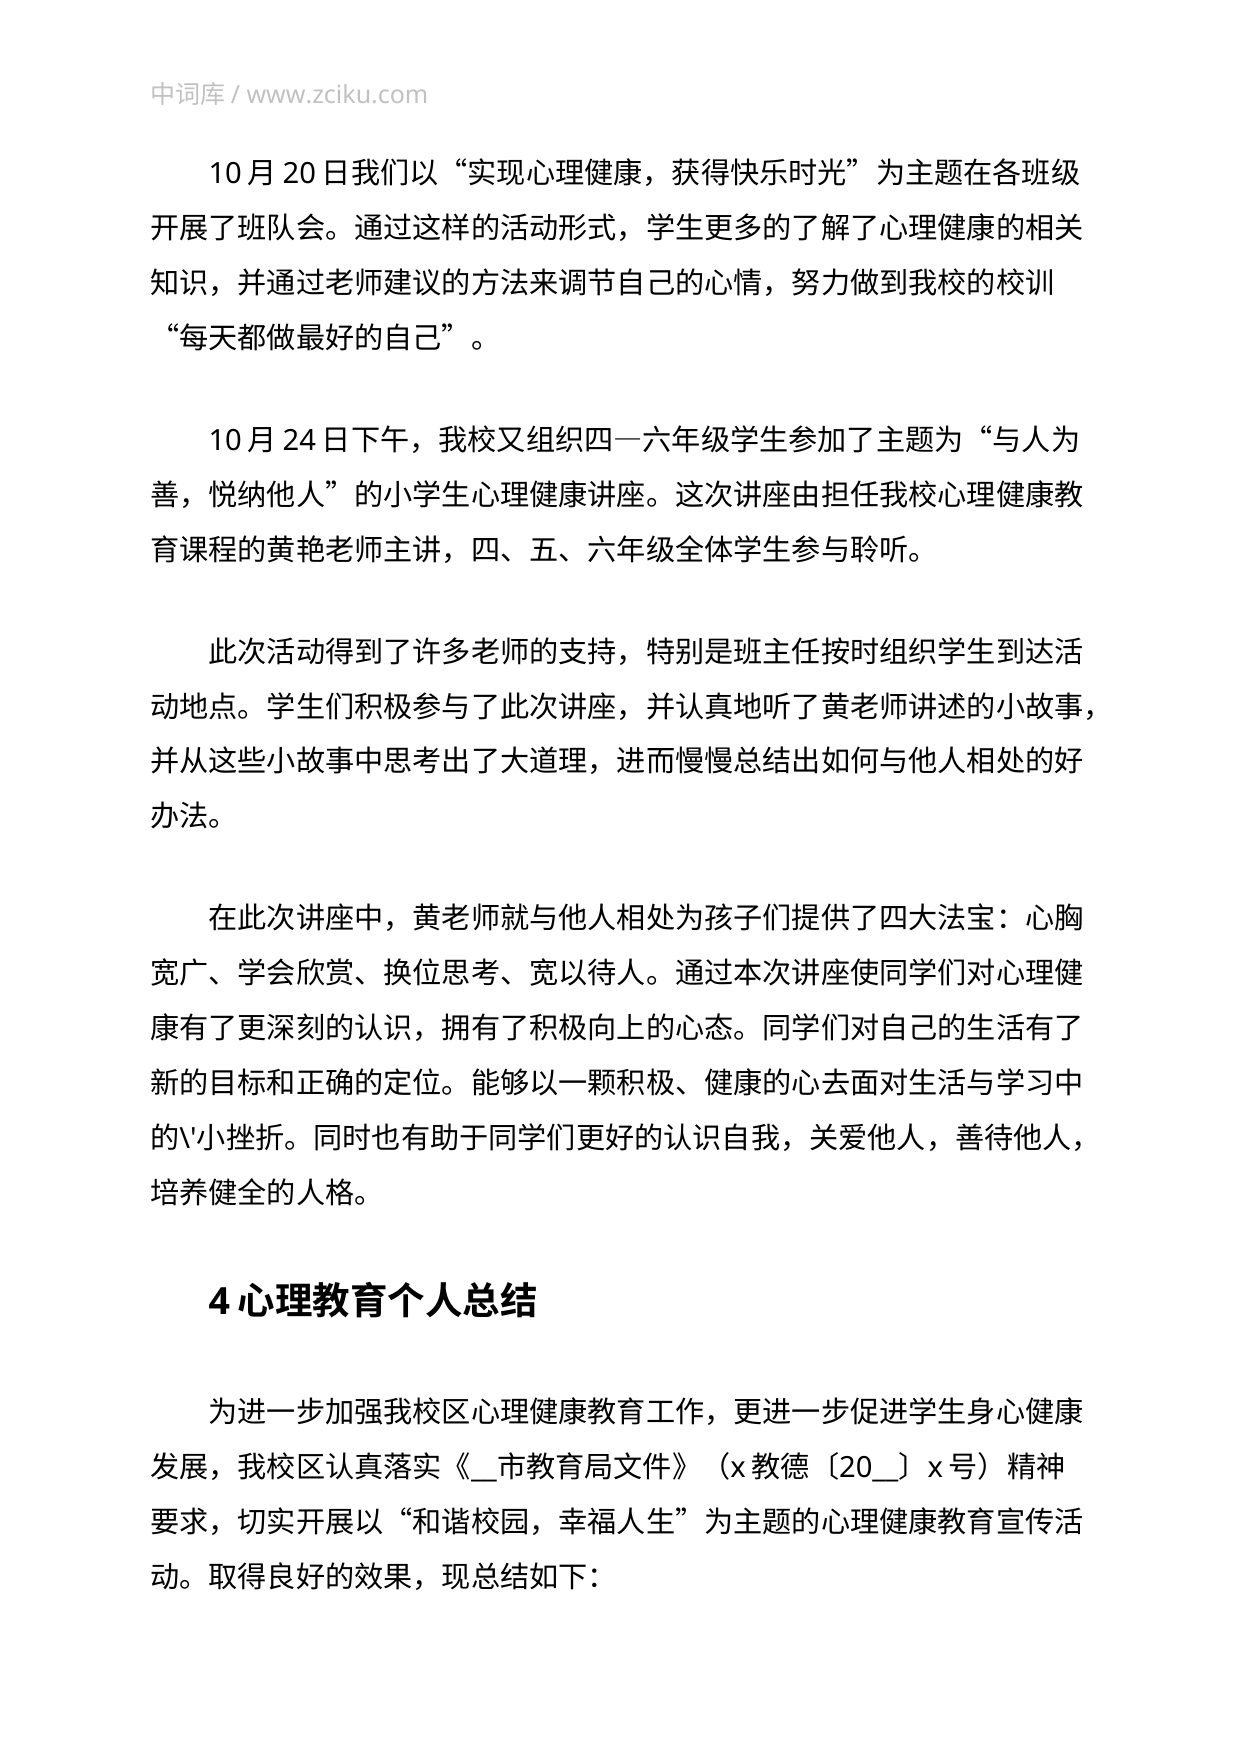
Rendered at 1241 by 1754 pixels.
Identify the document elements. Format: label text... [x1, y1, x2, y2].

text 此次活动得到了许多老师的支持，特别是班主任按时组织学生到达活动地点。学生们积极参与了此次讲座，并认真地听了黄老师讲述的小故事，并从这些小故事中思考出了大道理，进而慢慢总结出如何与他人相处的好办法。 [150, 628, 1090, 835]
text 为进一步加强我校区心理健康教育工作，更进一步促进学生身心健康发展，我校区认真落实《__市教育局文件》（x教德〔20__〕x号）精神要求，切实开展以“和谐校园，幸福人生”为主题的心理健康教育宣传活动。取得良好的效果，现总结如下： [150, 1389, 1090, 1596]
text 在此次讲座中，黄老师就与他人相处为孩子们提供了四大法宝：心胸宽广、学会欣赏、换位思考、宽以待人。通过本次讲座使同学们对心理健康有了更深刻的认识，拥有了积极向上的心态。同学们对自己的生活有了新的目标和正确的定位。能够以一颗积极、健康的心去面对生活与学习中的\'小挫折。同时也有助于同学们更好的认识自我，关爱他人，善待他人，培养健全的人格。 [150, 895, 1090, 1212]
text 4心理教育个人总结 [150, 1271, 1090, 1326]
text 10月20日我们以“实现心理健康，获得快乐时光”为主题在各班级开展了班队会。通过这样的活动形式，学生更多的了解了心理健康的相关知识，并通过老师建议的方法来调节自己的心情，努力做到我校的校训“每天都做最好的自己”。 [150, 150, 1090, 357]
text 10月24日下午，我校又组织四—六年级学生参加了主题为“与人为善，悦纳他人”的小学生心理健康讲座。这次讲座由担任我校心理健康教育课程的黄艳老师主讲，四、五、六年级全体学生参与聆听。 [150, 417, 1090, 569]
